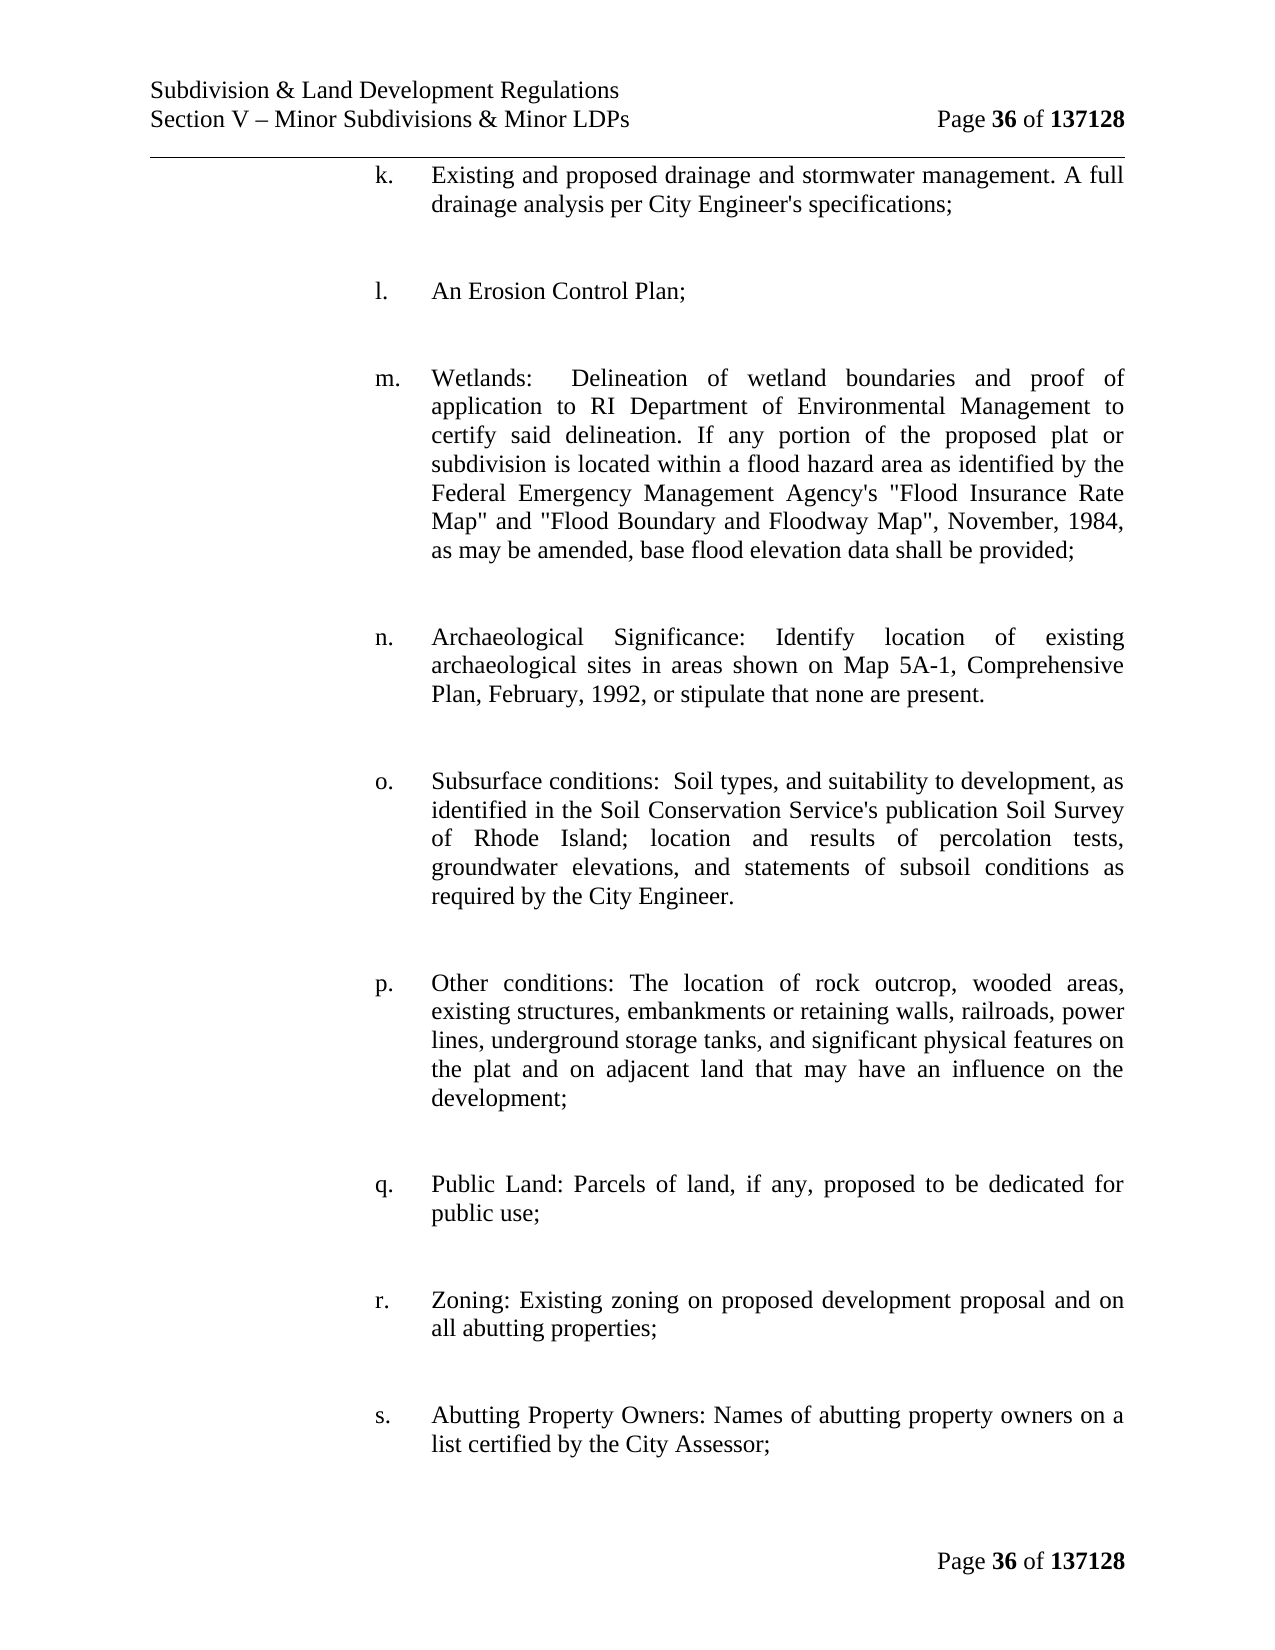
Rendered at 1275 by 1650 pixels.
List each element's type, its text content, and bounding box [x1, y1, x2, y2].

list An Erosion Control Plan; [375, 276, 1125, 305]
list Subsurface conditions: Soil types, and suitability to development, as identified in the Soil Conservation Service's publication Soil Survey of Rhode Island; location and results of percolation tests, groundwater elevations, and statements of subsoil conditions as required by the City Engineer. [375, 766, 1125, 910]
list Archaeological Significance: Identify location of existing archaeological sites in areas shown on Map 5A-1, Comprehensive Plan, February, 1992, or stipulate that none are present. [375, 622, 1125, 708]
list Abutting Property Owners: Names of abutting property owners on a list certified by the City Assessor; [375, 1400, 1125, 1458]
list Other conditions: The location of rock outcrop, wooded areas, existing structures, embankments or retaining walls, railroads, power lines, underground storage tanks, and significant physical features on the plat and on adjacent land that may have an influence on the development; [375, 968, 1125, 1111]
list Zoning: Existing zoning on proposed development proposal and on all abutting properties; [375, 1285, 1125, 1342]
list Existing and proposed drainage and stormwater management. A full drainage analysis per City Engineer's specifications; [375, 161, 1125, 218]
list Wetlands: Delineation of wetland boundaries and proof of application to RI Department of Environmental Management to certify said delineation. If any portion of the proposed plat or subdivision is located within a flood hazard area as identified by the Federal Emergency Management Agency's "Flood Insurance Rate Map" and "Flood Boundary and Floodway Map", November, 1984, as may be amended, base flood elevation data shall be provided; [375, 363, 1125, 564]
list Public Land: Parcels of land, if any, proposed to be dedicated for public use; [375, 1169, 1125, 1227]
